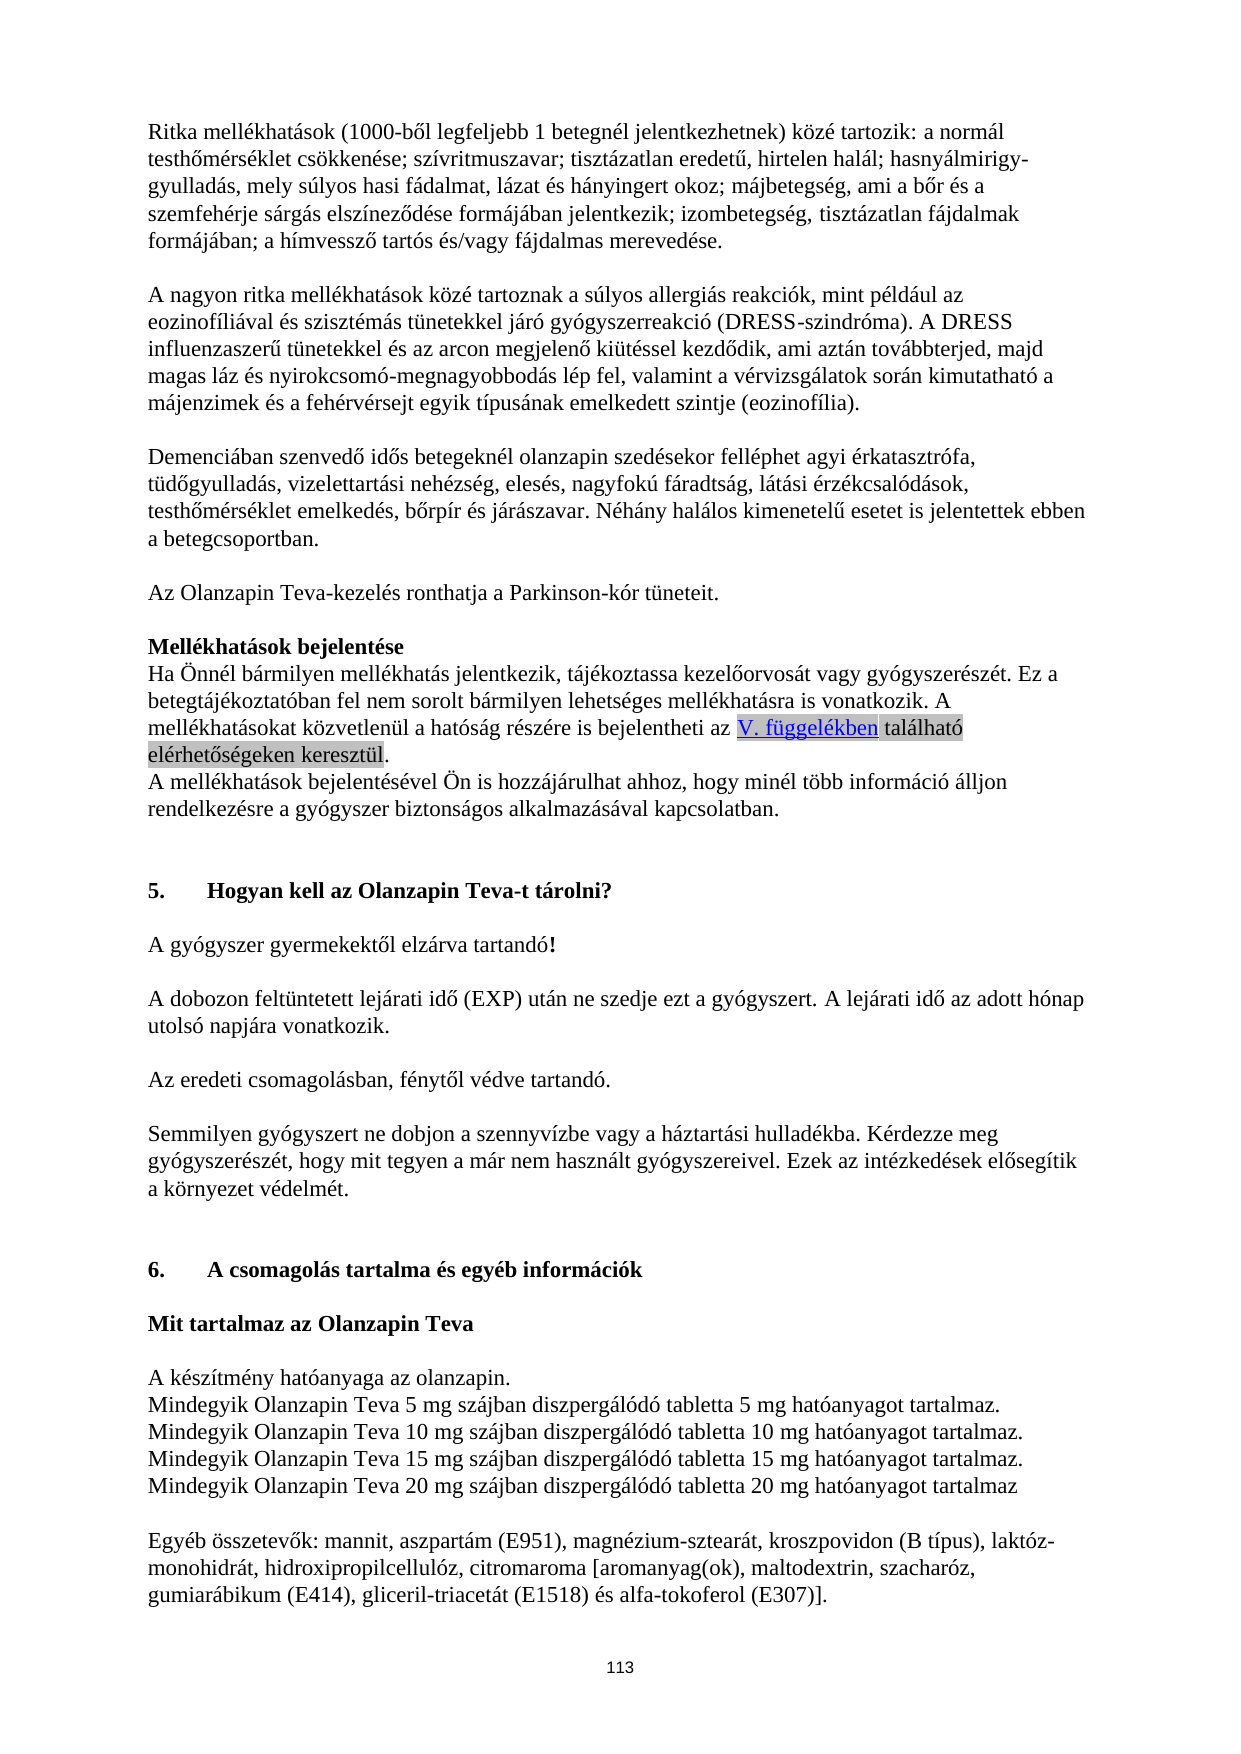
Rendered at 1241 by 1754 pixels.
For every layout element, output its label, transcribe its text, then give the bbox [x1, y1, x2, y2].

text Mindegyik Olanzapin Teva 5 mg szájban diszpergálódó tabletta 5 mg hatóanyagot tartalmaz. [148, 1391, 1092, 1418]
text Az eredeti csomagolásban, fénytől védve tartandó. [148, 1066, 1092, 1093]
text Egyéb összetevők: mannit, aszpartám (E951), magnézium-sztearát, kroszpovidon (B típus), laktóz-monohidrát, hidroxipropilcellulóz, citromaroma [aromanyag(ok), maltodextrin, szacharóz, gumiarábikum (E414), gliceril-triacetát (E1518) és alfa-tokoferol (E307)]. [148, 1526, 1092, 1608]
text A készítmény hatóanyaga az olanzapin. [148, 1364, 1092, 1391]
text A gyógyszer gyermekektől elzárva tartandó! [148, 931, 1092, 958]
text Ha Önnél bármilyen mellékhatás jelentkezik, tájékoztassa kezelőorvosát vagy gyógyszerészét. Ez a betegtájékoztatóban fel nem sorolt bármilyen lehetséges mellékhatásra is vonatkozik. A mellékhatásokat közvetlenül a hatóság részére is bejelentheti az V. függelékben található elérhetőségeken keresztül. [148, 660, 1092, 768]
text Az Olanzapin Teva-kezelés ronthatja a Parkinson-kór tüneteit. [148, 578, 1092, 606]
text A dobozon feltüntetett lejárati idő (EXP) után ne szedje ezt a gyógyszert. A lejárati idő az adott hónap utolsó napjára vonatkozik. [148, 985, 1092, 1039]
text 5. Hogyan kell az Olanzapin Teva-t tárolni? [148, 876, 1092, 903]
list A nagyon ritka mellékhatások közé tartoznak a súlyos allergiás reakciók, mint például az eozinofíliával és szisztémás tünetekkel járó gyógyszerreakció (DRESS-szindróma). A DRESS influenzaszerű tünetekkel és az arcon megjelenő kiütéssel kezdődik, ami aztán továbbterjed, majd magas láz és nyirokcsomó-megnagyobbodás lép fel, valamint a vérvizsgálatok során kimutatható a májenzimek és a fehérvérsejt egyik típusának emelkedett szintje (eozinofília). [148, 281, 1092, 416]
text Mellékhatások bejelentése [148, 633, 1092, 660]
text Mindegyik Olanzapin Teva 10 mg szájban diszpergálódó tabletta 10 mg hatóanyagot tartalmaz. [148, 1418, 1092, 1445]
list Ritka mellékhatások (1000-ből legfeljebb 1 betegnél jelentkezhetnek) közé tartozik: a normál testhőmérséklet csökkenése; szívritmuszavar; tisztázatlan eredetű, hirtelen halál; hasnyálmirigy-gyulladás, mely súlyos hasi fádalmat, lázat és hányingert okoz; májbetegség, ami a bőr és a szemfehérje sárgás elszíneződése formájában jelentkezik; izombetegség, tisztázatlan fájdalmak formájában; a hímvessző tartós és/vagy fájdalmas merevedése. [148, 118, 1092, 253]
text Mindegyik Olanzapin Teva 15 mg szájban diszpergálódó tabletta 15 mg hatóanyagot tartalmaz. [148, 1445, 1092, 1472]
text Demenciában szenvedő idős betegeknél olanzapin szedésekor felléphet agyi érkatasztrófa, tüdőgyulladás, vizelettartási nehézség, elesés, nagyfokú fáradtság, látási érzékcsalódások, testhőmérséklet emelkedés, bőrpír és járászavar. Néhány halálos kimenetelű esetet is jelentettek ebben a betegcsoportban. [148, 443, 1092, 551]
text Mindegyik Olanzapin Teva 20 mg szájban diszpergálódó tabletta 20 mg hatóanyagot tartalmaz [148, 1472, 1092, 1499]
list A mellékhatások bejelentésével Ön is hozzájárulhat ahhoz, hogy minél több információ álljon rendelkezésre a gyógyszer biztonságos alkalmazásával kapcsolatban. [148, 768, 1104, 822]
text Semmilyen gyógyszert ne dobjon a szennyvízbe vagy a háztartási hulladékba. Kérdezze meg gyógyszerészét, hogy mit tegyen a már nem használt gyógyszereivel. Ezek az intézkedések elősegítik a környezet védelmét. [148, 1120, 1092, 1201]
list Mit tartalmaz az Olanzapin Teva [148, 1310, 1093, 1337]
list 6. A csomagolás tartalma és egyéb információk [148, 1256, 1092, 1283]
